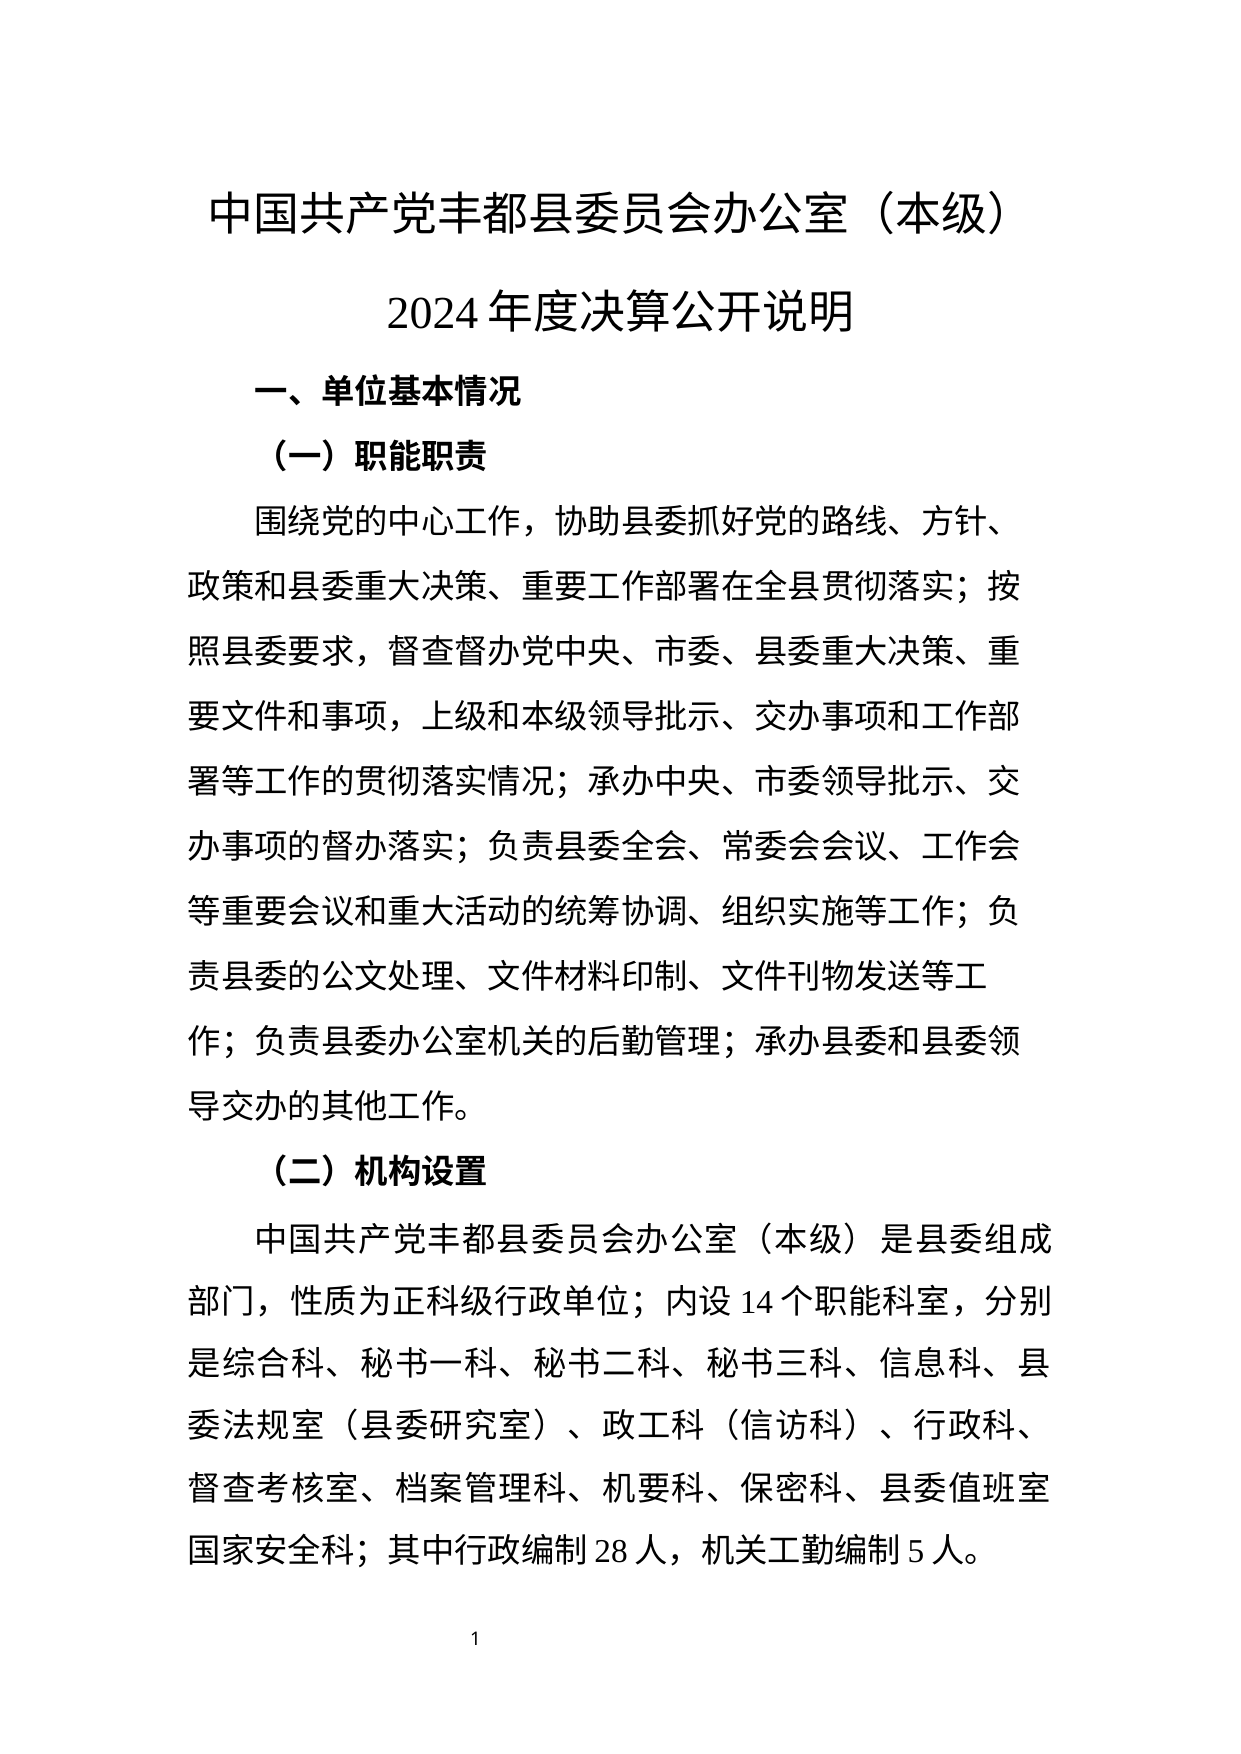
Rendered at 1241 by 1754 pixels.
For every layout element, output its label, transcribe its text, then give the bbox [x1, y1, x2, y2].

text 围绕党的中心工作，协助县委抓好党的路线、方针、政策和县委重大决策、重要工作部署在全县贯彻落实；按照县委要求，督查督办党中央、市委、县委重大决策、重要文件和事项，上级和本级领导批示、交办事项和工作部署等工作的贯彻落实情况；承办中央、市委领导批示、交办事项的督办落实；负责县委全会、常委会会议、工作会等重要会议和重大活动的统筹协调、组织实施等工作；负责县委的公文处理、文件材料印制、文件刊物发送等工作；负责县委办公室机关的后勤管理；承办县委和县委领导交办的其他工作。 [187, 487, 1053, 1137]
text 中国共产党丰都县委员会办公室（本级）是县委组成部门，性质为正科级行政单位；内设14个职能科室，分别是综合科、秘书一科、秘书二科、秘书三科、信息科、县委法规室（县委研究室）、政工科（信访科）、行政科、督查考核室、档案管理科、机要科、保密科、县委值班室、国家安全科；其中行政编制28人，机关工勤编制5人。 [187, 1202, 1053, 1574]
text 中国共产党丰都县委员会办公室（本级） [187, 162, 1053, 259]
text 2024年度决算公开说明 [187, 259, 1053, 357]
text （二）机构设置 [187, 1137, 1053, 1202]
text 一、单位基本情况 [187, 357, 1053, 422]
text （一）职能职责 [187, 422, 1053, 487]
